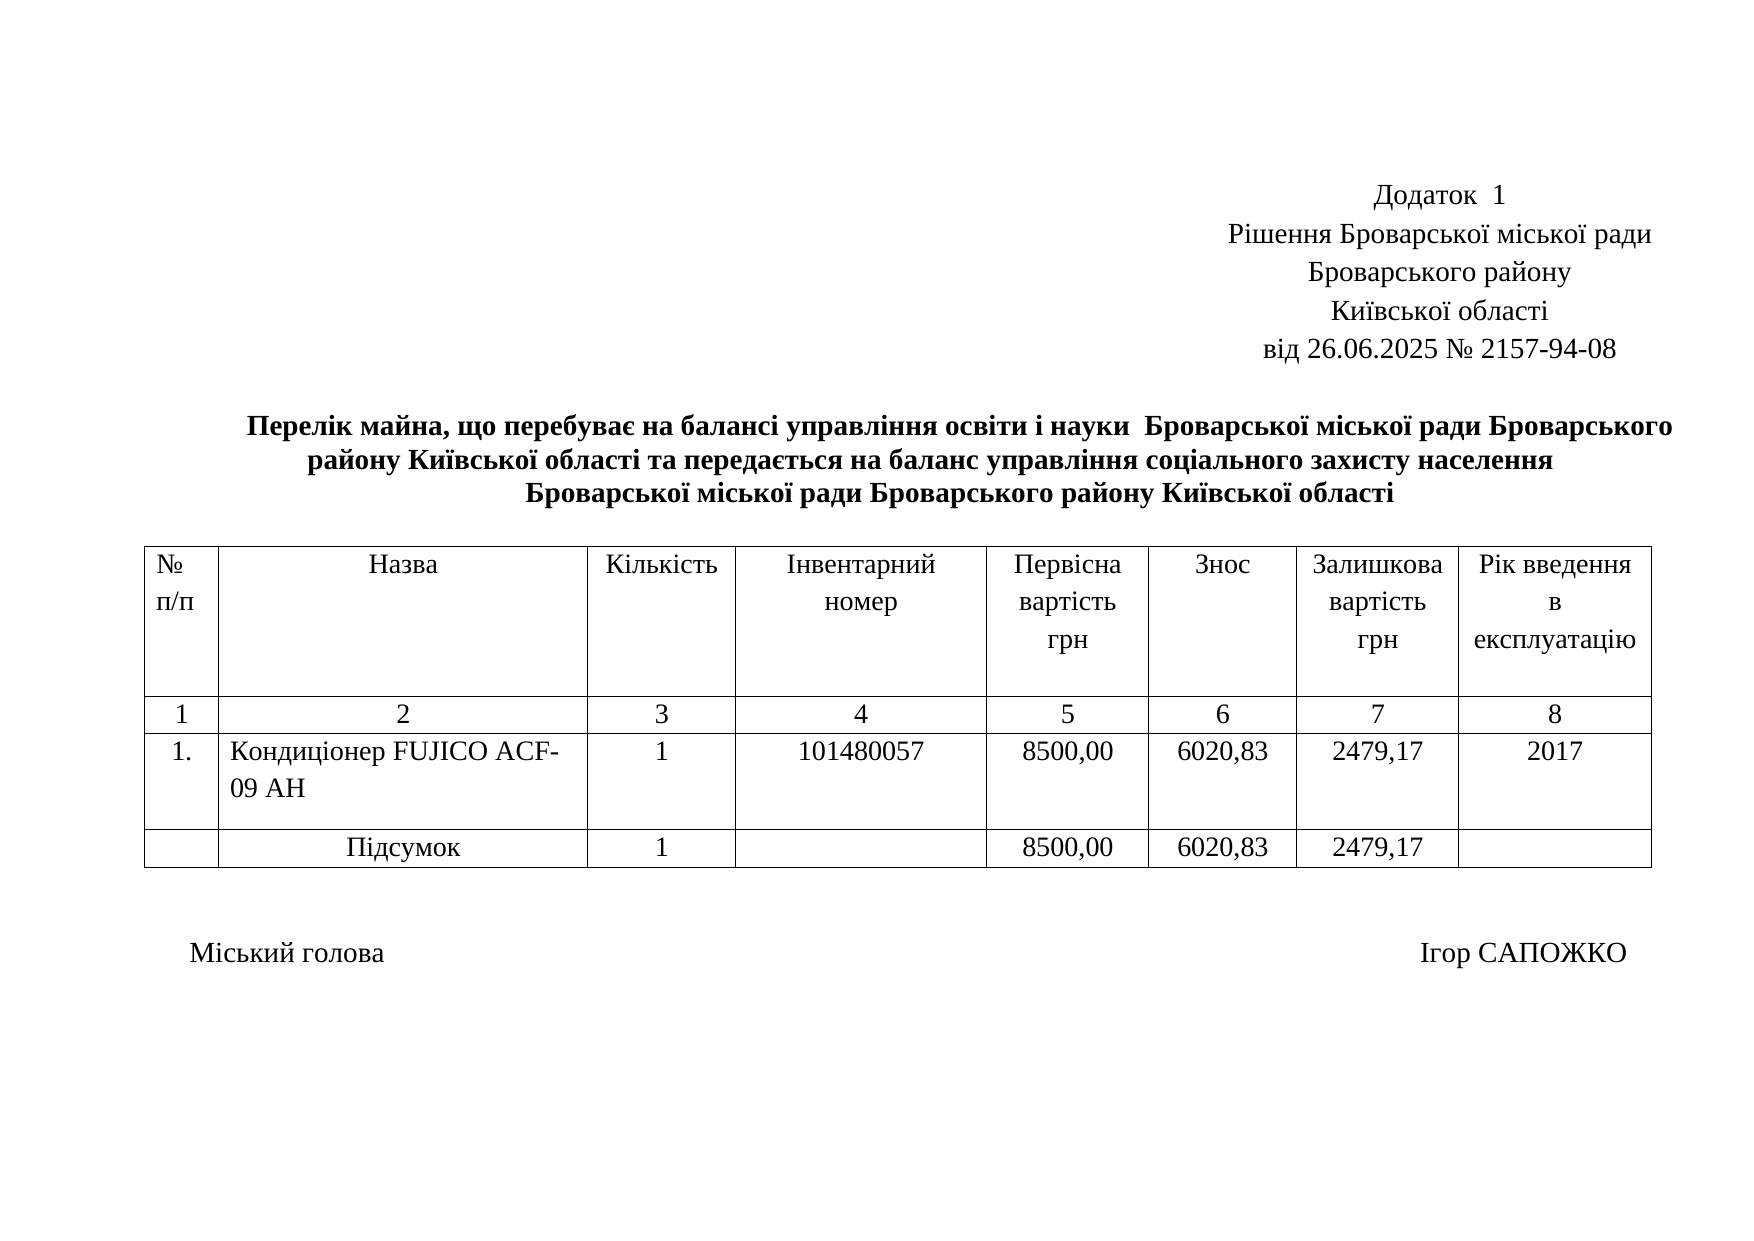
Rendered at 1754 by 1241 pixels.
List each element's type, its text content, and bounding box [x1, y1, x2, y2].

table_cell 1 [588, 830, 735, 867]
text Броварської міської ради Броварського району Київської області [177, 476, 1683, 509]
table_cell 8 [1459, 697, 1651, 733]
table_header Кількість [588, 547, 735, 696]
table_cell [1459, 830, 1651, 867]
text Київської області [1196, 293, 1683, 326]
text Рішення Броварської міської ради Броварського району [1196, 216, 1683, 288]
table_cell 2 [219, 697, 587, 733]
table_cell 3 [588, 697, 735, 733]
table_cell 5 [987, 697, 1148, 733]
table_cell 7 [1297, 697, 1458, 733]
table_cell Кондиціонер FUJICO ACF-09 AH [219, 734, 587, 829]
table_header Назва [219, 547, 587, 696]
table_cell 8500,00 [987, 734, 1148, 829]
table_cell [145, 830, 218, 867]
table_cell [736, 830, 986, 867]
table_header Рік введення в експлуатацію [1459, 547, 1651, 696]
table_cell 6020,83 [1149, 830, 1296, 867]
table_cell 6020,83 [1149, 734, 1296, 829]
table_header Знос [1149, 547, 1296, 696]
table_cell 1. [145, 734, 218, 829]
table_header Інвентарний номер [736, 547, 986, 696]
table_header Первісна вартість грн [987, 547, 1148, 696]
table_cell 1 [588, 734, 735, 829]
table_cell 2479,17 [1297, 734, 1458, 829]
table_cell 101480057 [736, 734, 986, 829]
table_cell 6 [1149, 697, 1296, 733]
table_cell 1 [145, 697, 218, 733]
table_cell 2479,17 [1297, 830, 1458, 867]
text від 26.06.2025 № 2157-94-08 [1196, 331, 1683, 365]
table_header № п/п [145, 547, 218, 696]
table_cell 4 [736, 697, 986, 733]
table_cell 8500,00 [987, 830, 1148, 867]
table_header Залишкова вартість грн [1297, 547, 1458, 696]
table_cell Підсумок [219, 830, 587, 867]
text Міський голова Ігор САПОЖКО [133, 935, 1683, 969]
text Перелік майна, що перебуває на балансі управління освіти і науки Броварської міської ради Броварського району Київської області та передається на баланс управління соціального захисту населення [177, 408, 1683, 476]
text Додаток 1 [1196, 177, 1683, 211]
table_cell 2017 [1459, 734, 1651, 829]
